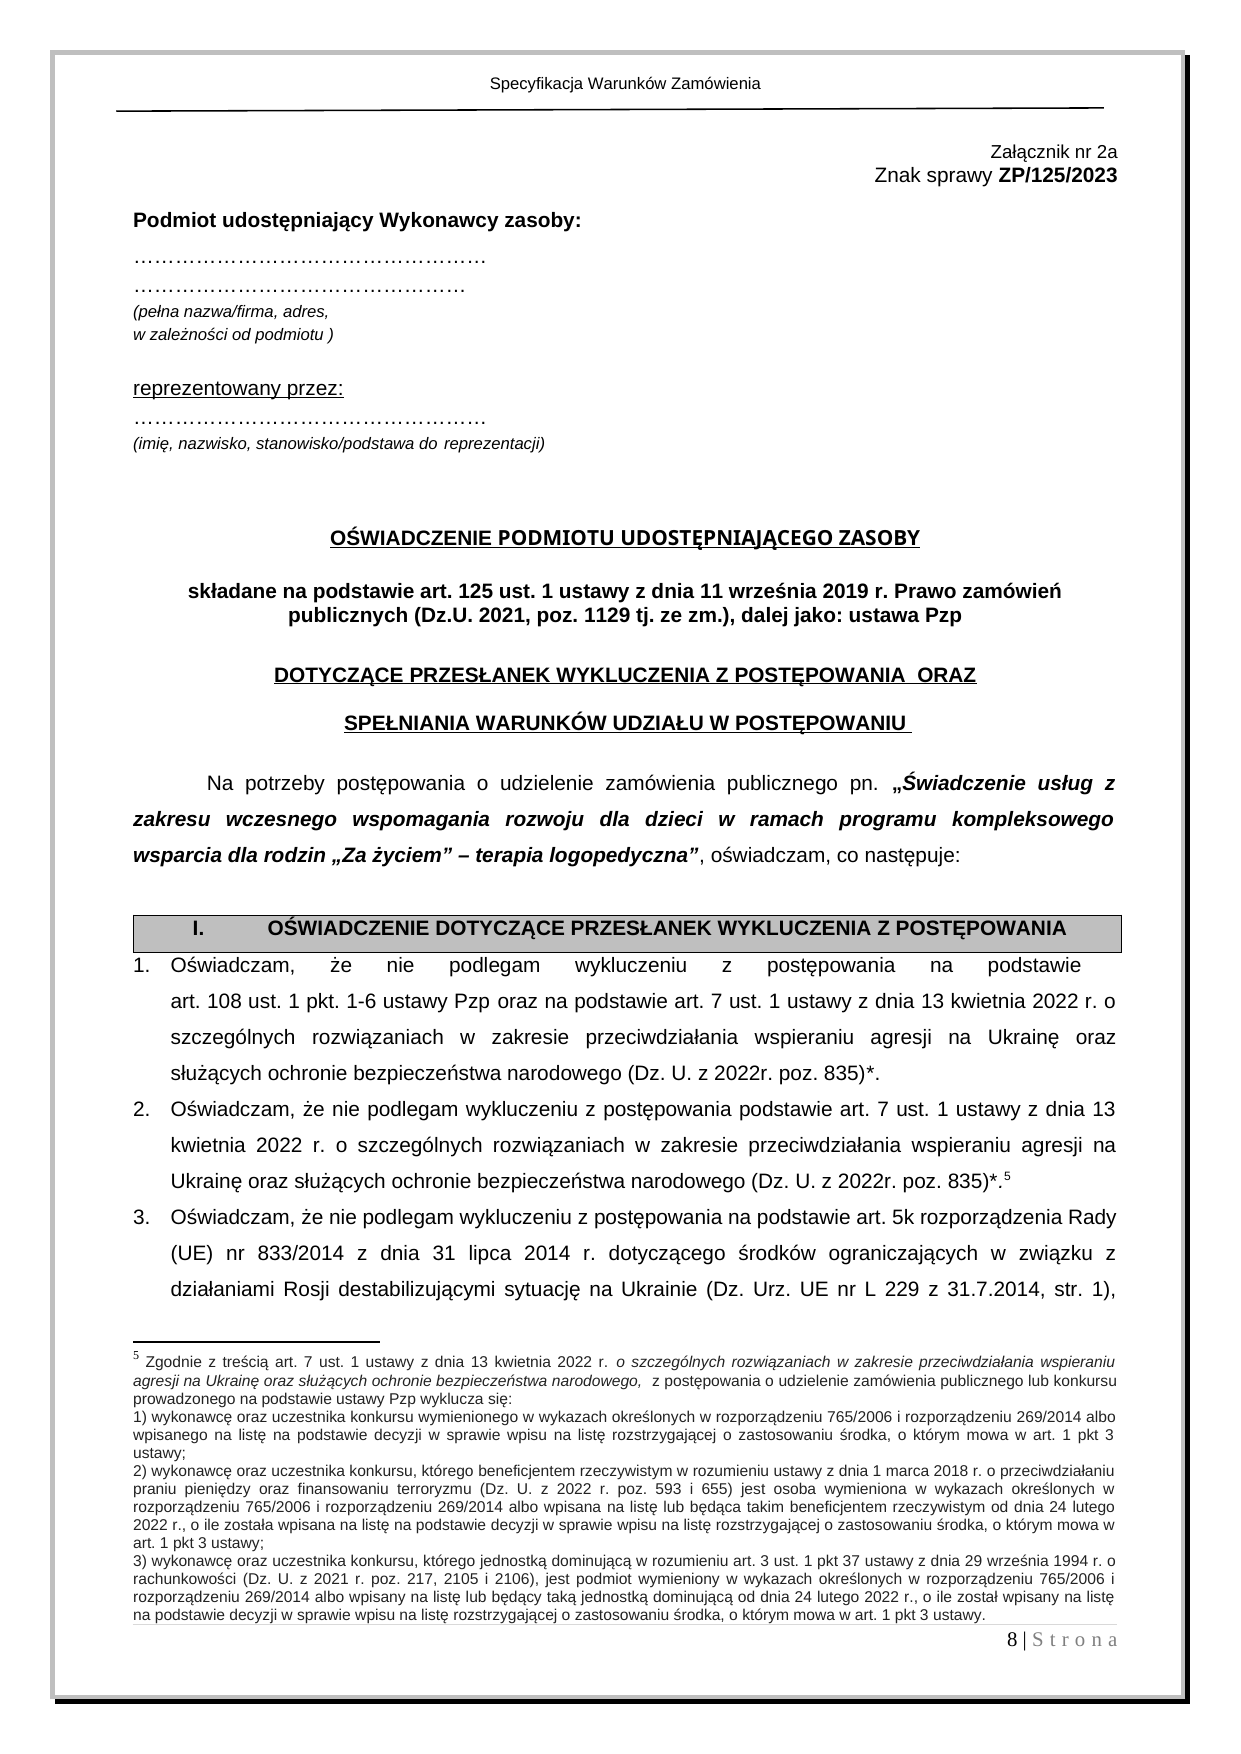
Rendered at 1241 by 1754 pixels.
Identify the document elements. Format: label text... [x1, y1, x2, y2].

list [133, 1204, 1117, 1300]
text Na potrzeby postępowania o udzielenie zamówienia publicznego pn. „Świadczenie usług z zakresu wczesnego wspomagania rozwoju dla dzieci w ramach programu kompleksowego wsparcia dla rodzin „Za życiem” – terapia logopedyczna”, oświadczam, co następuje: [133, 771, 1117, 867]
text w zależności od podmiotu ) [133, 324, 497, 344]
text Znak sprawy ZP/125/2023 [133, 163, 1117, 187]
list Oświadczam, że nie podlegam wykluczeniu z postępowania na podstawie art. 108 ust. 1 pkt. 1-6 ustawy Pzp oraz na podstawie art. 7 ust. 1 ustawy z dnia 13 kwietnia 2022 r. o szczególnych rozwiązaniach w zakresie przeciwdziałania wspieraniu agresji na Ukrainę oraz służących ochronie bezpieczeństwa narodowego (Dz. U. z 2022r. poz. 835)*. [133, 953, 1117, 1085]
text …………………………………………… [133, 244, 497, 268]
text OŚWIADCZENIE PODMIOTU UDOSTĘPNIAJĄCEGO ZASOBY [133, 523, 1117, 552]
text …………………………………………… [133, 405, 497, 429]
text (pełna nazwa/firma, adres, [133, 302, 497, 321]
text reprezentowany przez: [133, 376, 1117, 400]
text składane na podstawie art. 125 ust. 1 ustawy z dnia 11 września 2019 r. Prawo zamówień publicznych (Dz.U. 2021, poz. 1129 tj. ze zm.), dalej jako: ustawa Pzp [133, 578, 1117, 626]
table_header OŚWIADCZENIE DOTYCZĄCE PRZESŁANEK WYKLUCZENIA Z POSTĘPOWANIA [134, 916, 1121, 952]
list Oświadczam, że nie podlegam wykluczeniu z postępowania podstawie art. 7 ust. 1 ustawy z dnia 13 kwietnia 2022 r. o szczególnych rozwiązaniach w zakresie przeciwdziałania wspieraniu agresji na Ukrainę oraz służących ochronie bezpieczeństwa narodowego (Dz. U. z 2022r. poz. 835)*. [133, 1097, 1117, 1193]
text Załącznik nr 2a [133, 141, 1117, 163]
text Podmiot udostępniający Wykonawcy zasoby: [133, 208, 1117, 232]
text SPEŁNIANIA WARUNKÓW UDZIAŁU W POSTĘPOWANIU [133, 711, 1117, 735]
text (imię, nazwisko, stanowisko/podstawa do reprezentacji) [133, 434, 1117, 453]
text ………………………………………… [133, 273, 497, 297]
text DOTYCZĄCE PRZESŁANEK WYKLUCZENIA Z POSTĘPOWANIA ORAZ [133, 662, 1117, 686]
